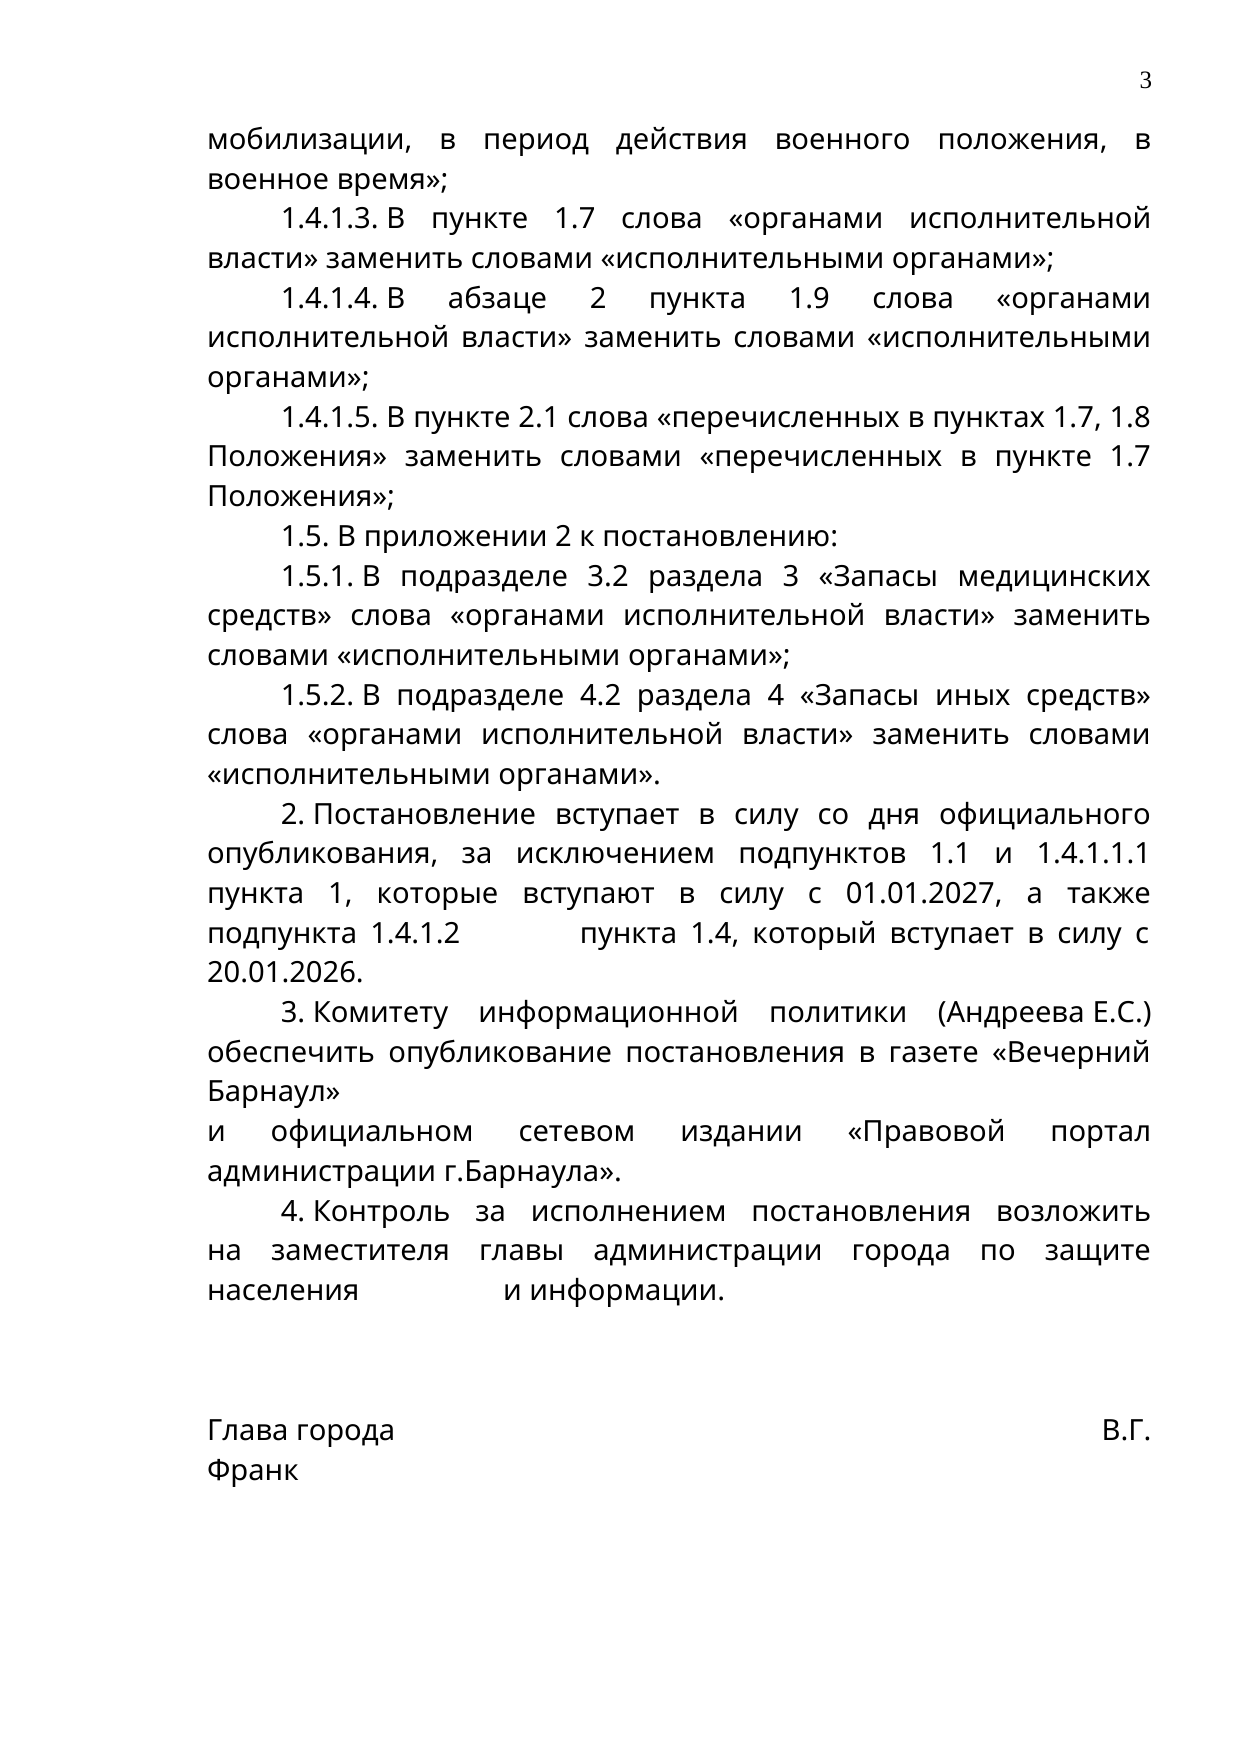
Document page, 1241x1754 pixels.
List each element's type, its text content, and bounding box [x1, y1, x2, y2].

text 3. Комитету информационной политики (Андреева Е.С.) обеспечить опубликование постановления в газете «Вечерний Барнаул» и официальном сетевом издании «Правовой портал администрации г.Барнаула». [207, 991, 1152, 1190]
text 1.4.1.4. В абзаце 2 пункта 1.9 слова «органами исполнительной власти» заменить словами «исполнительными органами»; [207, 277, 1152, 396]
text Глава города В.Г. Франк [207, 1409, 1152, 1488]
text 2. Постановление вступает в силу со дня официального опубликования, за исключением подпунктов 1.1 и 1.4.1.1.1 пункта 1, которые вступают в силу с 01.01.2027, а также подпункта 1.4.1.2 пункта 1.4, который вступает в силу с 20.01.2026. [207, 793, 1152, 991]
text 1.5.2. В подразделе 4.2 раздела 4 «Запасы иных средств» слова «органами исполнительной власти» заменить словами «исполнительными органами». [207, 674, 1152, 793]
text 1.4.1.5. В пункте 2.1 слова «перечисленных в пунктах 1.7, 1.8 Положения» заменить словами «перечисленных в пункте 1.7 Положения»; [207, 396, 1152, 515]
text 1.5.1. В подразделе 3.2 раздела 3 «Запасы медицинских средств» слова «органами исполнительной власти» заменить словами «исполнительными органами»; [207, 555, 1152, 674]
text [207, 118, 1152, 198]
text 1.4.1.3. В пункте 1.7 слова «органами исполнительной власти» заменить словами «исполнительными органами»; [207, 198, 1152, 277]
text 1.5. В приложении 2 к постановлению: [207, 515, 1152, 555]
text 4. Контроль за исполнением постановления возложить на заместителя главы администрации города по защите населения и информации. [207, 1190, 1152, 1309]
